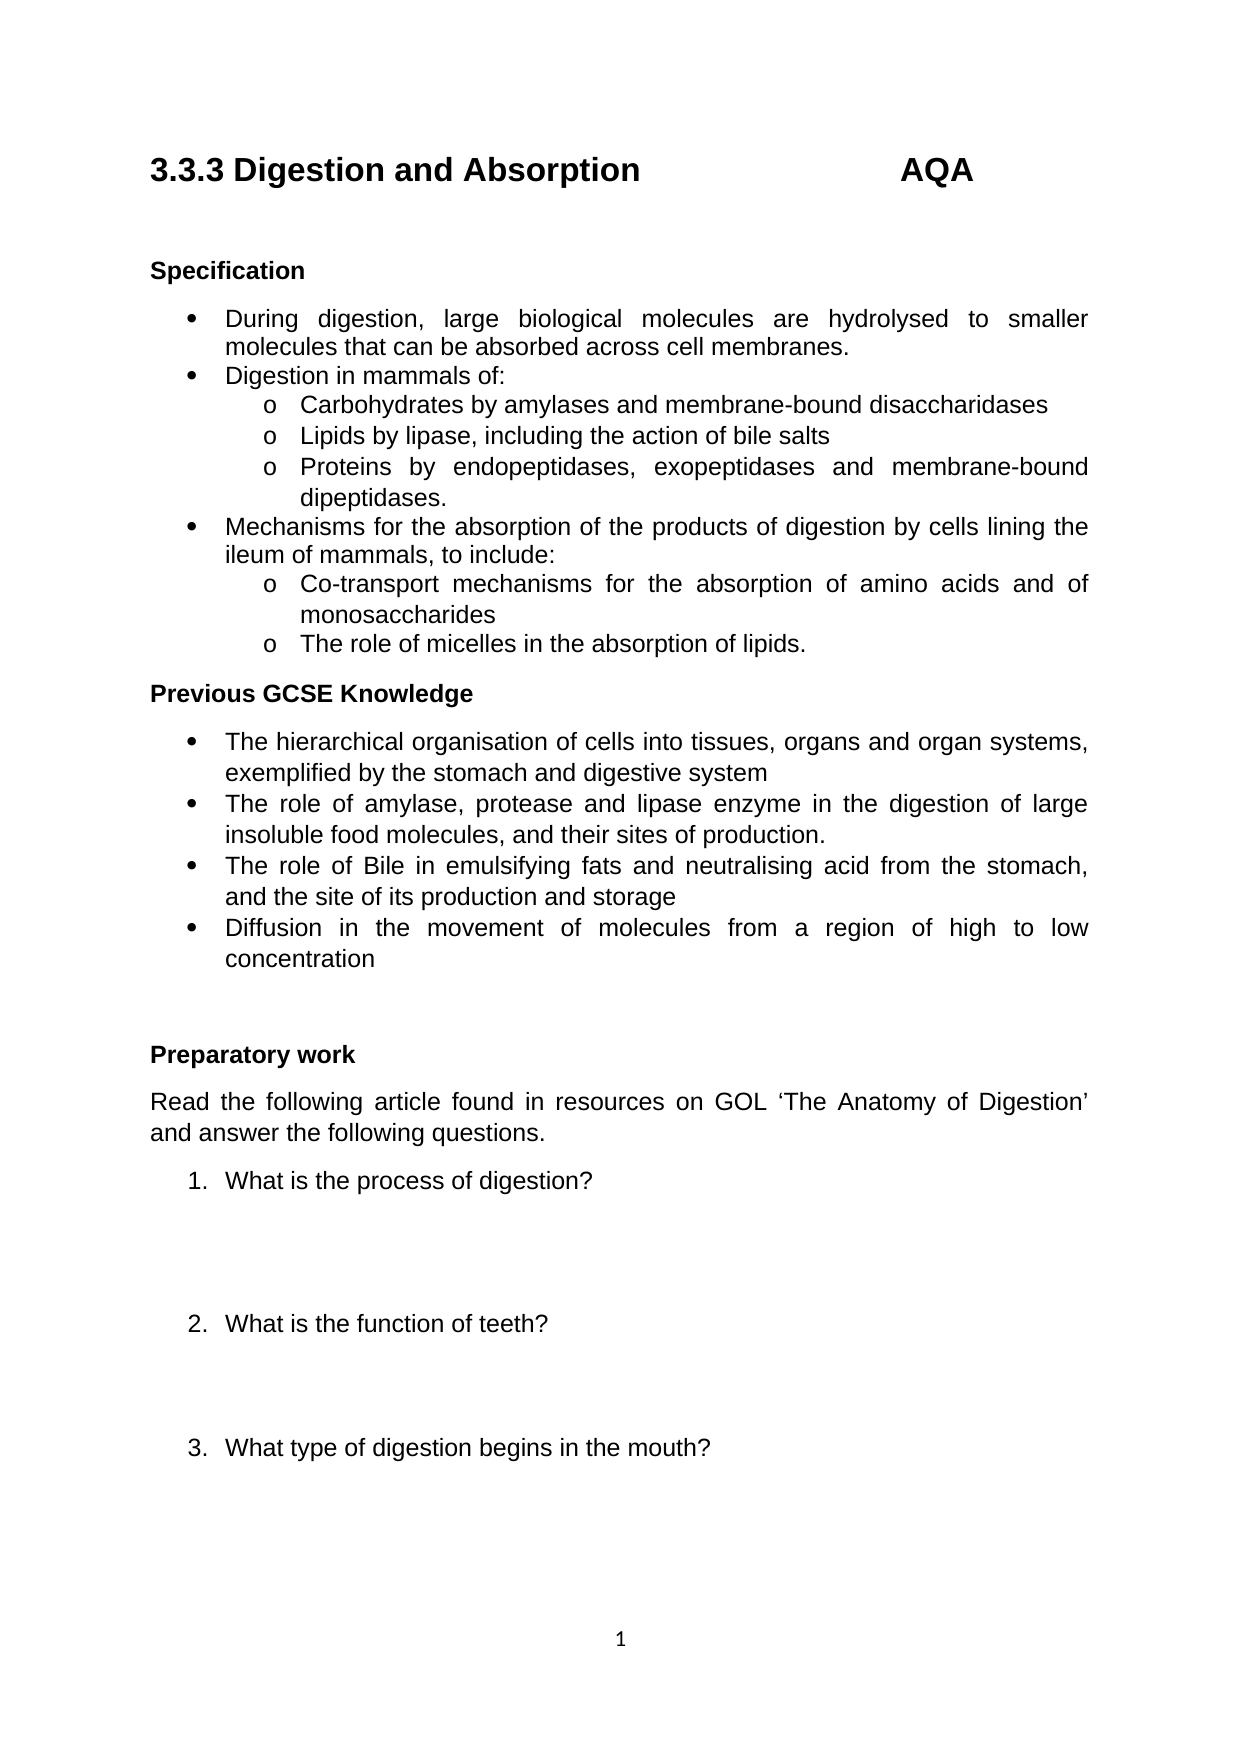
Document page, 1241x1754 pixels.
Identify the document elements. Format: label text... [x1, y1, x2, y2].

list The role of Bile in emulsifying fats and neutralising acid from the stomach, and the site of its production and storage [187, 851, 1090, 911]
list Digestion in mammals of: [187, 361, 1090, 390]
list What is the process of digestion? [187, 1166, 1090, 1195]
text Specification [150, 256, 1090, 284]
list The hierarchical organisation of cells into tissues, organs and organ systems, exemplified by the stomach and digestive system [187, 727, 1090, 786]
text 3.3.3 Digestion and Absorption AQA [150, 150, 1090, 188]
text Read the following article found in resources on GOL ‘The Anatomy of Digestion’ and answer the following questions. [150, 1087, 1090, 1147]
list What type of digestion begins in the mouth? [187, 1433, 1090, 1462]
list Co-transport mechanisms for the absorption of amino acids and of monosaccharides [262, 569, 1090, 629]
list What is the function of teeth? [187, 1309, 1090, 1338]
list Proteins by endopeptidases, exopeptidases and membrane-bound dipeptidases. [262, 452, 1090, 512]
list The role of amylase, protease and lipase enzyme in the digestion of large insoluble food molecules, and their sites of production. [187, 789, 1090, 849]
text Preparatory work [150, 1040, 1090, 1068]
list Diffusion in the movement of molecules from a region of high to low concentration [187, 913, 1090, 973]
list Carbohydrates by amylases and membrane-bound disaccharidases [262, 390, 1090, 421]
list Mechanisms for the absorption of the products of digestion by cells lining the ileum of mammals, to include: [187, 512, 1090, 569]
list The role of micelles in the absorption of lipids. [262, 629, 1090, 660]
list Lipids by lipase, including the action of bile salts [262, 421, 1090, 452]
text Previous GCSE Knowledge [150, 679, 1090, 708]
list During digestion, large biological molecules are hydrolysed to smaller molecules that can be absorbed across cell membranes. [187, 303, 1090, 361]
